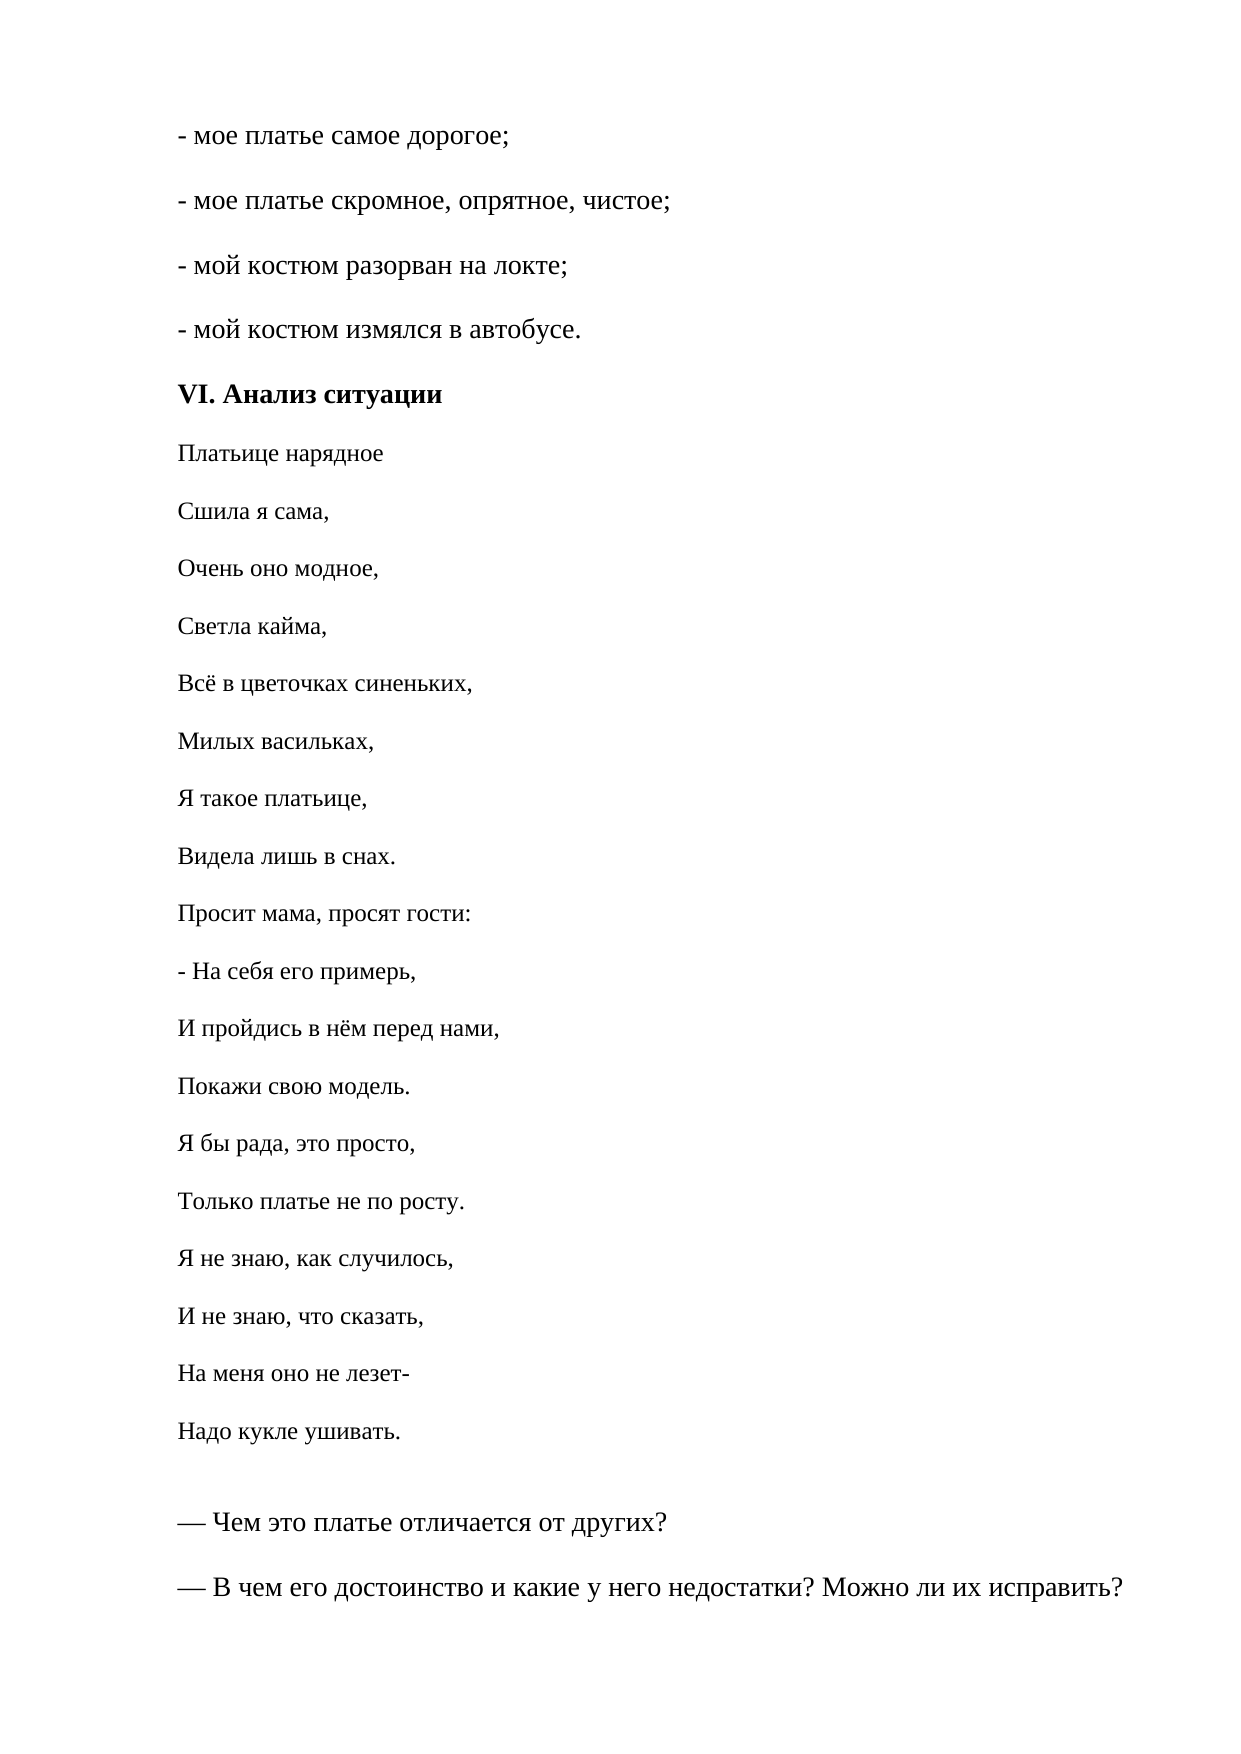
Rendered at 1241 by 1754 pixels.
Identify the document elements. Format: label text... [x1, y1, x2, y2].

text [177, 1473, 1152, 1635]
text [177, 118, 1152, 410]
text Платьице нарядное Сшила я сама, Очень оно модное, Светла кайма, Всё в цветочках синеньких, Милых васильках, Я такое платьице, Видела лишь в снах. Просит мама, просят гости: - На себя его примерь, И пройдись в нём перед нами, Покажи свою модель. Я бы рада, это просто, Только платье не по росту. Я не знаю, как случилось, И не знаю, что сказать, На меня оно не лезет- Надо кукле ушивать. [177, 410, 1152, 1473]
